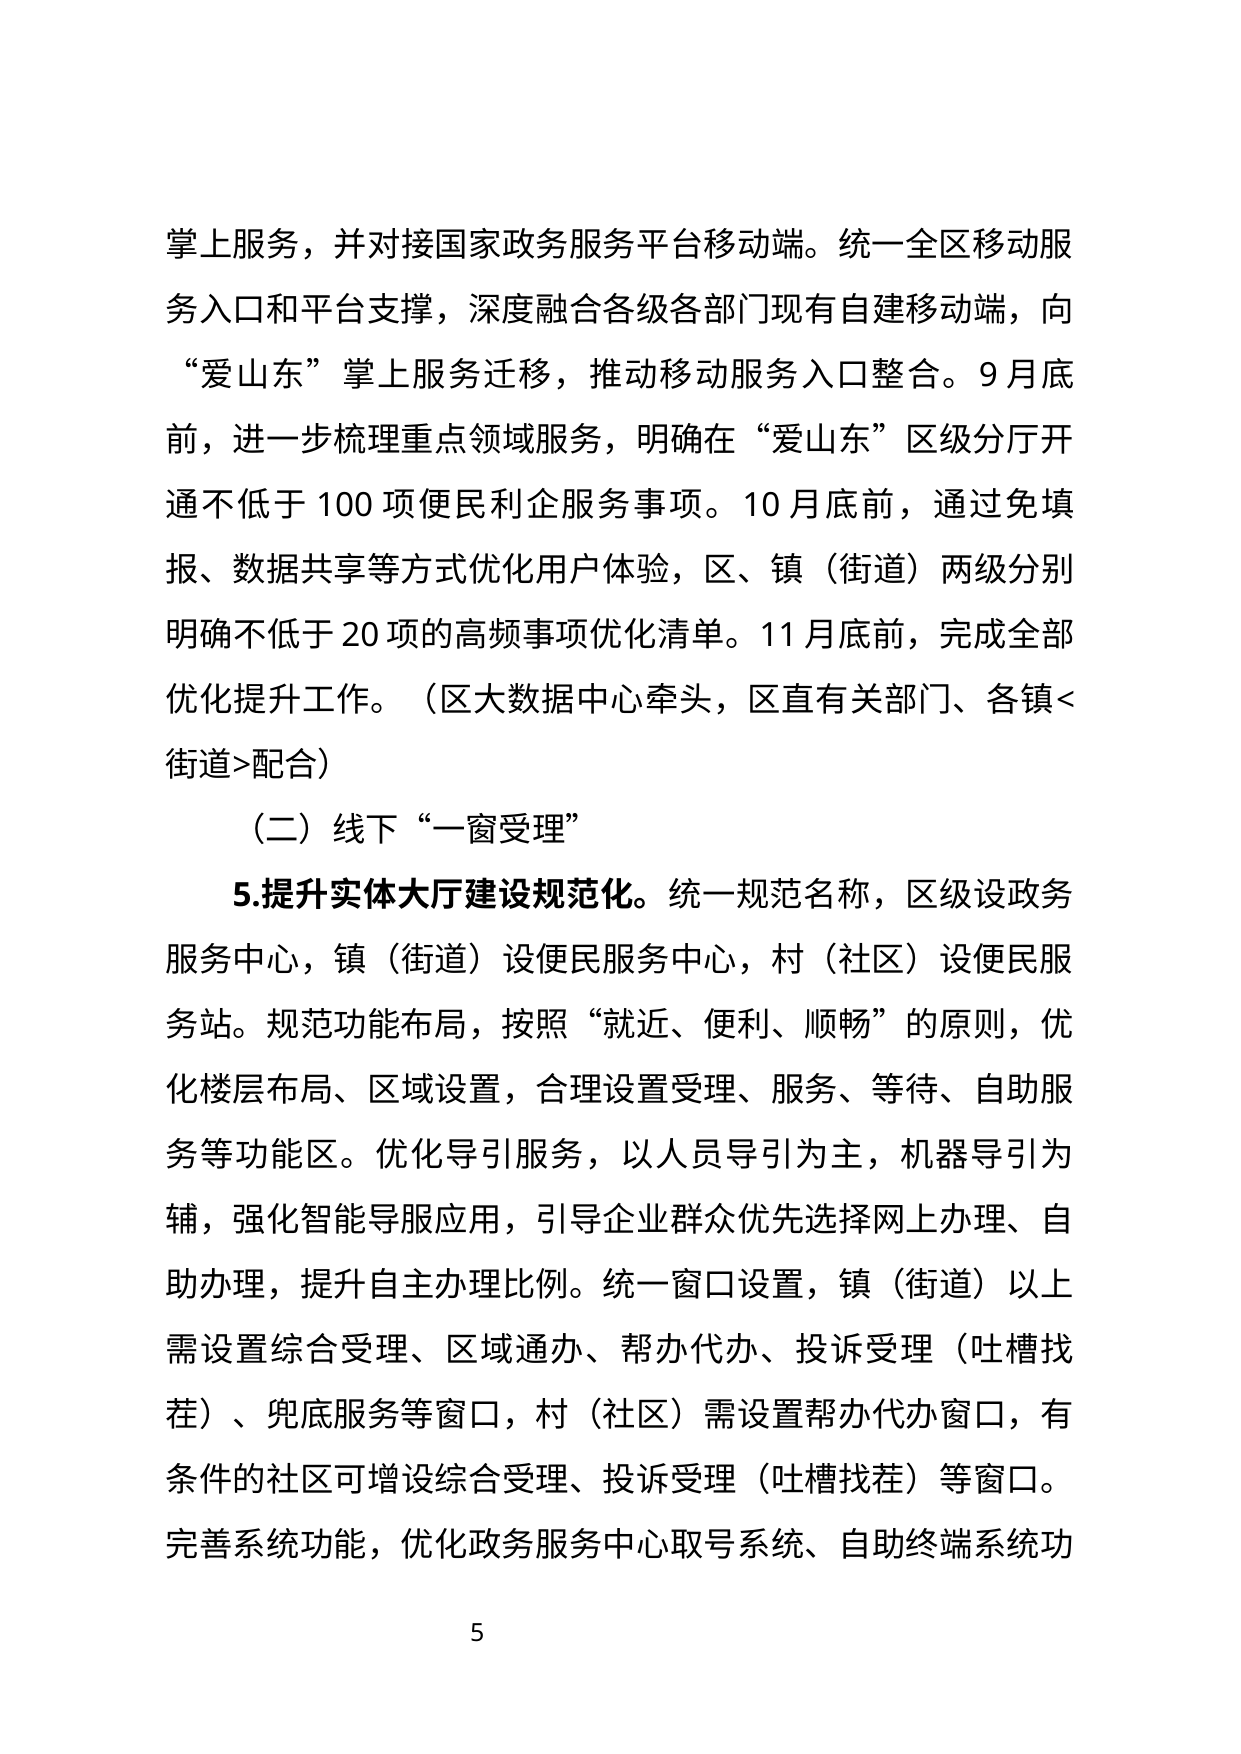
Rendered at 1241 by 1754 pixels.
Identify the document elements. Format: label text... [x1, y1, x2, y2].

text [165, 209, 1075, 794]
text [165, 859, 1075, 1574]
text （二）线下“一窗受理” [165, 794, 1075, 859]
